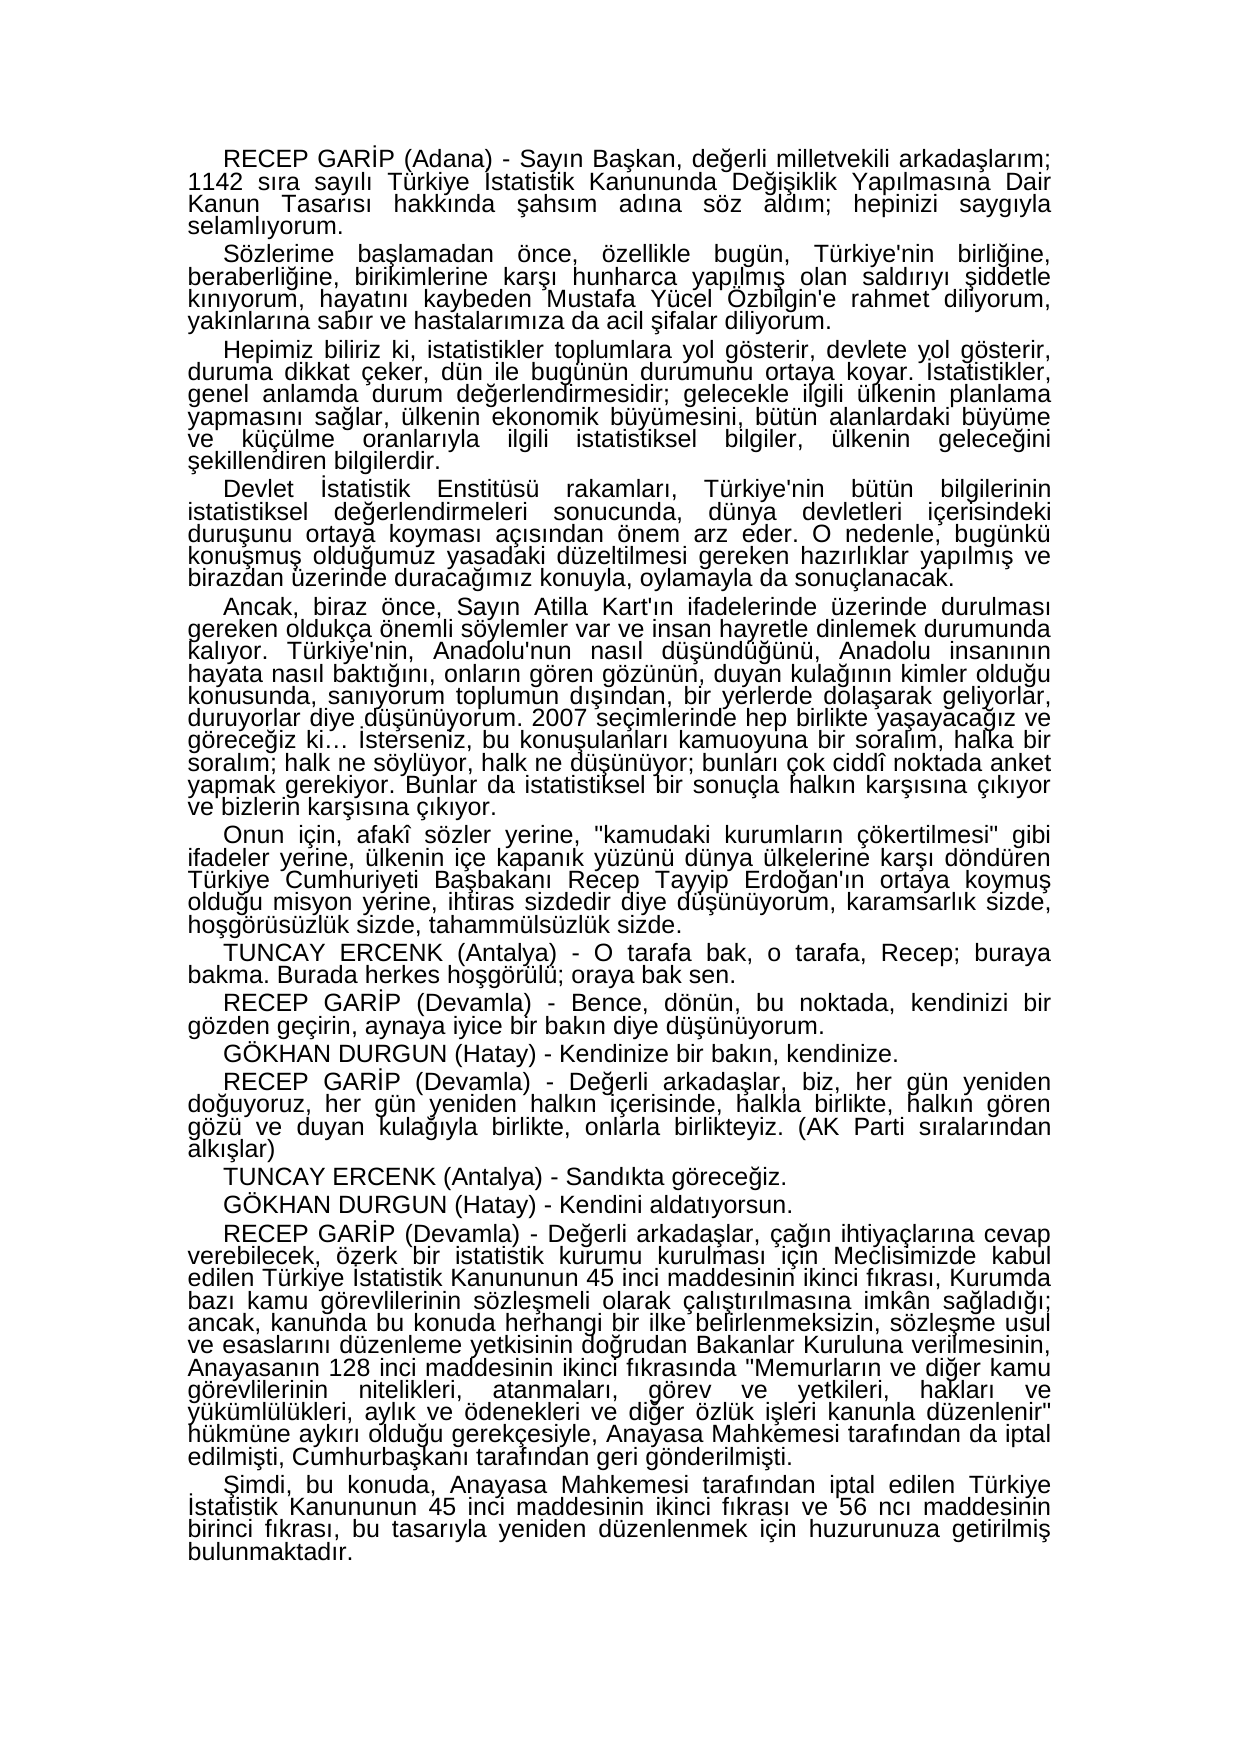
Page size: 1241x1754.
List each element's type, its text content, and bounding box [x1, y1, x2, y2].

text TUNCAY ERCENK (Antalya) - O tarafa bak, o tarafa, Recep; buraya bakma. Burada herkes hoşgörülü; oraya bak sen. [187, 943, 1053, 988]
text RECEP GARİP (Devamla) - Bence, dönün, bu noktada, kendinizi bir gözden geçirin, aynaya iyice bir bakın diye düşünüyorum. [187, 994, 1053, 1039]
text Sözlerime başlamadan önce, özellikle bugün, Türkiye'nin birliğine, beraberliğine, birikimlerine karşı hunharca yapılmış olan saldırıyı şiddetle kınıyorum, hayatını kaybeden Mustafa Yücel Özbilgin'e rahmet diliyorum, yakınlarına sabır ve hastalarımıza da acil şifalar diliyorum. [187, 245, 1053, 334]
text TUNCAY ERCENK (Antalya) - Sandıkta göreceğiz. [537, 1168, 1053, 1190]
text Hepimiz biliriz ki, istatistikler toplumlara yol gösterir, devlete yol gösterir, duruma dikkat çeker, dün ile bugünün durumunu ortaya koyar. İstatistikler, genel anlamda durum değerlendirmesidir; gelecekle ilgili ülkenin planlama yapmasını sağlar, ülkenin ekonomik büyümesini, bütün alanlardaki büyüme ve küçülme oranlarıyla ilgili istatistiksel bilgiler, ülkenin geleceğini şekillendiren bilgilerdir. [187, 340, 1053, 474]
text Onun için, afakî sözler yerine, "kamudaki kurumların çökertilmesi" gibi ifadeler yerine, ülkenin içe kapanık yüzünü dünya ülkelerine karşı döndüren Türkiye Cumhuriyeti Başbakanı Recep Tayyip Erdoğan'ın ortaya koymuş olduğu misyon yerine, ihtiras sizdedir diye düşünüyorum, karamsarlık sizde, hoşgörüsüzlük sizde, tahammülsüzlük sizde. [187, 826, 1053, 938]
text GÖKHAN DURGUN (Hatay) - Kendini aldatıyorsun. [187, 1196, 459, 1218]
text RECEP GARİP (Devamla) - Değerli arkadaşlar, biz, her gün yeniden doğuyoruz, her gün yeniden halkın içerisinde, halkla birlikte, halkın gören gözü ve duyan kulağıyla birlikte, onlarla birlikteyiz. (AK Parti sıralarından alkışlar) [187, 1073, 1053, 1162]
text Ancak, biraz önce, Sayın Atilla Kart'ın ifadelerinde üzerinde durulması gereken oldukça önemli söylemler var ve insan hayretle dinlemek durumunda kalıyor. Türkiye'nin, Anadolu'nun nasıl düşündüğünü, Anadolu insanının hayata nasıl baktığını, onların gören gözünün, duyan kulağının kimler olduğu konusunda, sanıyorum toplumun dışından, bir yerlerde dolaşarak geliyorlar, duruyorlar diye düşünüyorum. 2007 seçimlerinde hep birlikte yaşayacağız ve göreceğiz ki… İsterseniz, bu konuşulanları kamuoyuna bir soralım, halka bir soralım; halk ne söylüyor, halk ne düşünüyor; bunları çok ciddî noktada anket yapmak gerekiyor. Bunlar da istatistiksel bir sonuçla halkın karşısına çıkıyor ve bizlerin karşısına çıkıyor. [187, 597, 1053, 820]
text GÖKHAN DURGUN (Hatay) - Kendini aldatıyorsun. [531, 1196, 1053, 1218]
text Devlet İstatistik Enstitüsü rakamları, Türkiye'nin bütün bilgilerinin istatistiksel değerlendirmeleri sonucunda, dünya devletleri içerisindeki duruşunu ortaya koyması açısından önem arz eder. O nedenle, bugünkü konuşmuş olduğumuz yasadaki düzeltilmesi gereken hazırlıklar yapılmış ve birazdan üzerinde duracağımız konuyla, oylamayla da sonuçlanacak. [187, 480, 1053, 591]
text Şimdi, bu konuda, Anayasa Mahkemesi tarafından iptal edilen Türkiye İstatistik Kanununun 45 inci maddesinin ikinci fıkrası ve 56 ncı maddesinin birinci fıkrası, bu tasarıyla yeniden düzenlenmek için huzurunuza getirilmiş bulunmaktadır. [187, 1476, 1053, 1565]
text GÖKHAN DURGUN (Hatay) - Kendinize bir bakın, kendinize. [187, 1044, 460, 1067]
text TUNCAY ERCENK (Antalya) - Sandıkta göreceğiz. [187, 1168, 448, 1190]
text RECEP GARİP (Adana) - Sayın Başkan, değerli milletvekili arkadaşlarım; 1142 sıra sayılı Türkiye İstatistik Kanununda Değişiklik Yapılmasına Dair Kanun Tasarısı hakkında şahsım adına söz aldım; hepinizi saygıyla selamlıyorum. [187, 150, 1053, 239]
text RECEP GARİP (Devamla) - Değerli arkadaşlar, çağın ihtiyaçlarına cevap verebilecek, özerk bir istatistik kurumu kurulması için Meclisimizde kabul edilen Türkiye İstatistik Kanununun 45 inci maddesinin ikinci fıkrası, Kurumda bazı kamu görevlilerinin sözleşmeli olarak çalıştırılmasına imkân sağladığı; ancak, kanunda bu konuda herhangi bir ilke belirlenmeksizin, sözleşme usul ve esaslarını düzenleme yetkisinin doğrudan Bakanlar Kuruluna verilmesinin, Anayasanın 128 inci maddesinin ikinci fıkrasında "Memurların ve diğer kamu görevlilerinin nitelikleri, atanmaları, görev ve yetkileri, hakları ve yükümlülükleri, aylık ve ödenekleri ve diğer özlük işleri kanunla düzenlenir" hükmüne aykırı olduğu gerekçesiyle, Anayasa Mahkemesi tarafından da iptal edilmişti, Cumhurbaşkanı tarafından geri gönderilmişti. [187, 1224, 1053, 1469]
text GÖKHAN DURGUN (Hatay) - Kendinize bir bakın, kendinize. [531, 1044, 1053, 1067]
